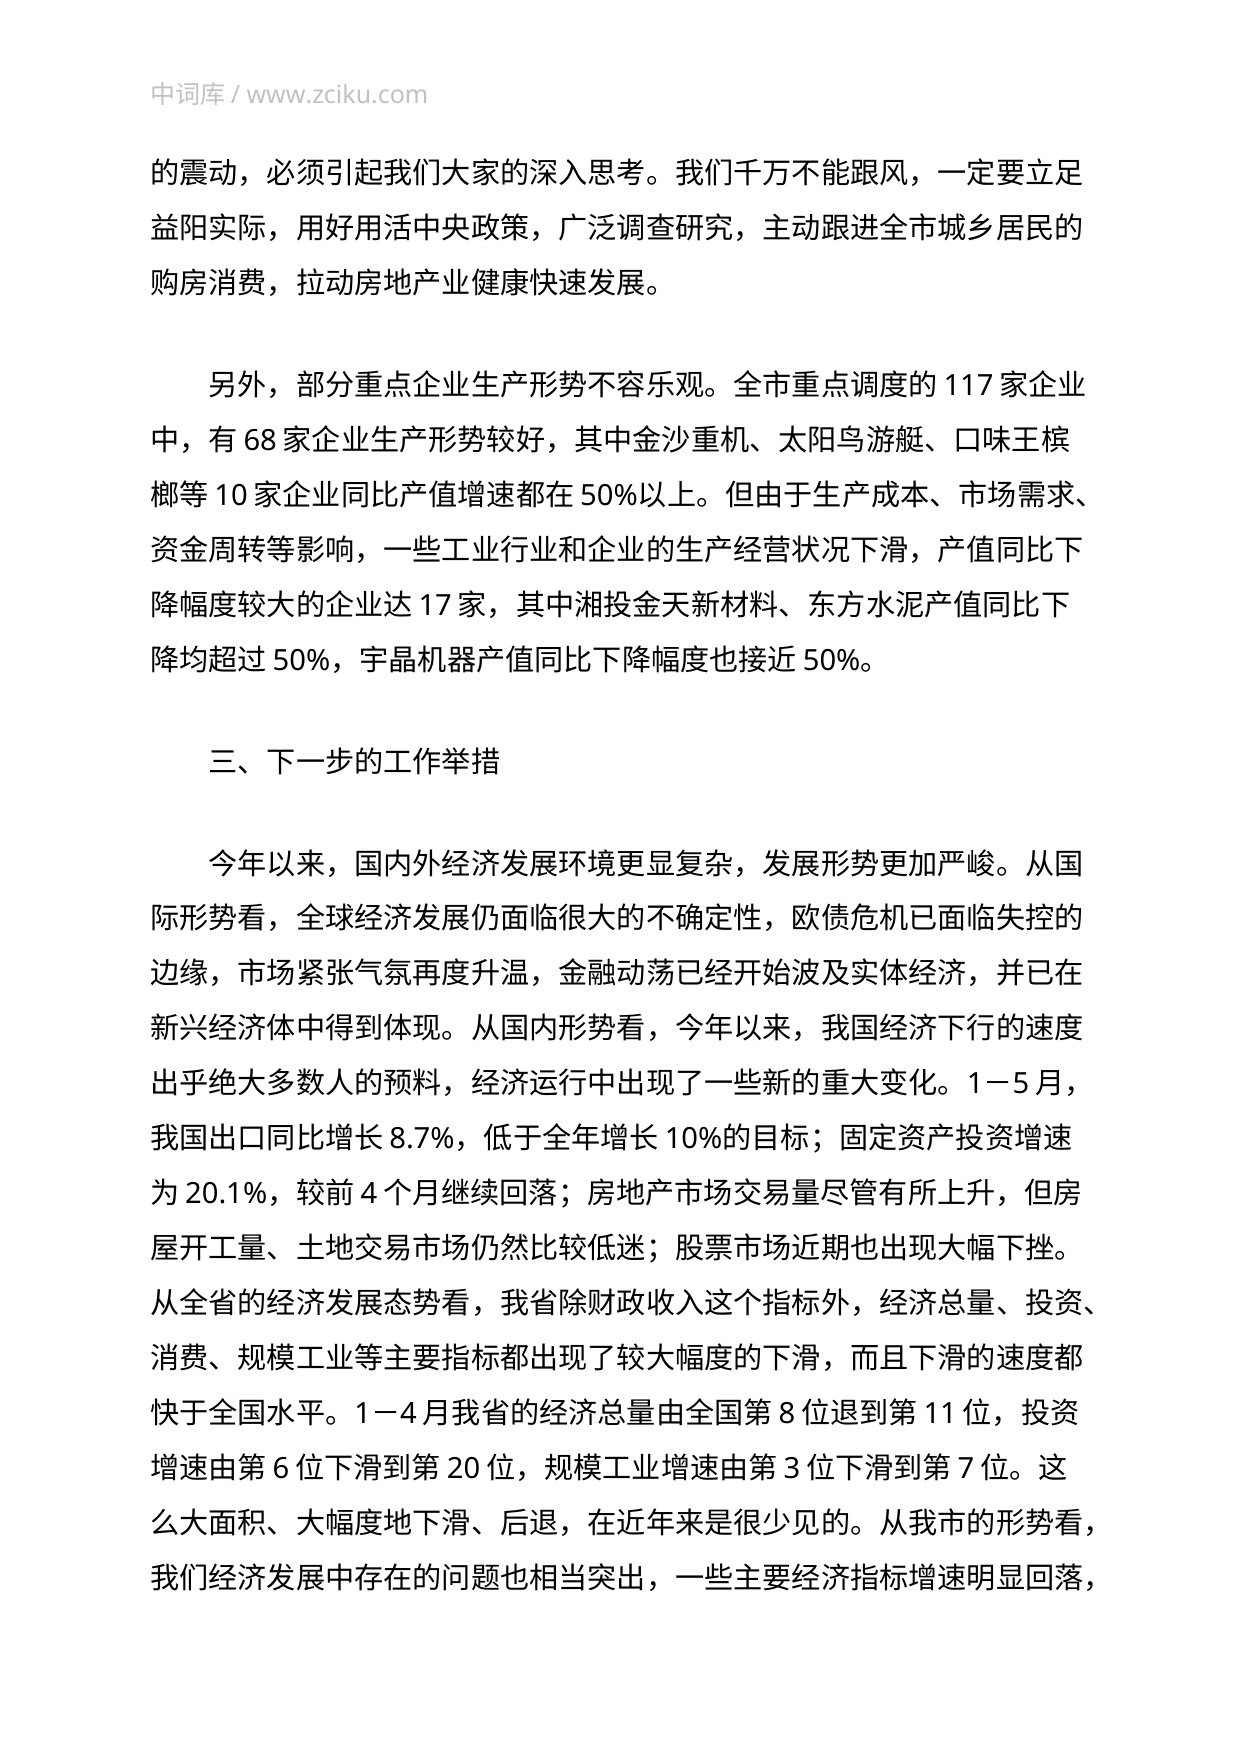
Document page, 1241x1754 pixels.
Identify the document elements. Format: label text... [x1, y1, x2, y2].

text 另外，部分重点企业生产形势不容乐观。全市重点调度的117家企业中，有68家企业生产形势较好，其中金沙重机、太阳鸟游艇、口味王槟榔等10家企业同比产值增速都在50%以上。但由于生产成本、市场需求、资金周转等影响，一些工业行业和企业的生产经营状况下滑，产值同比下降幅度较大的企业达17家，其中湘投金天新材料、东方水泥产值同比下降均超过50%，宇晶机器产值同比下降幅度也接近50%。 [150, 362, 1090, 679]
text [150, 150, 1090, 302]
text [150, 840, 1090, 1597]
text 三、下一步的工作举措 [150, 738, 1090, 781]
